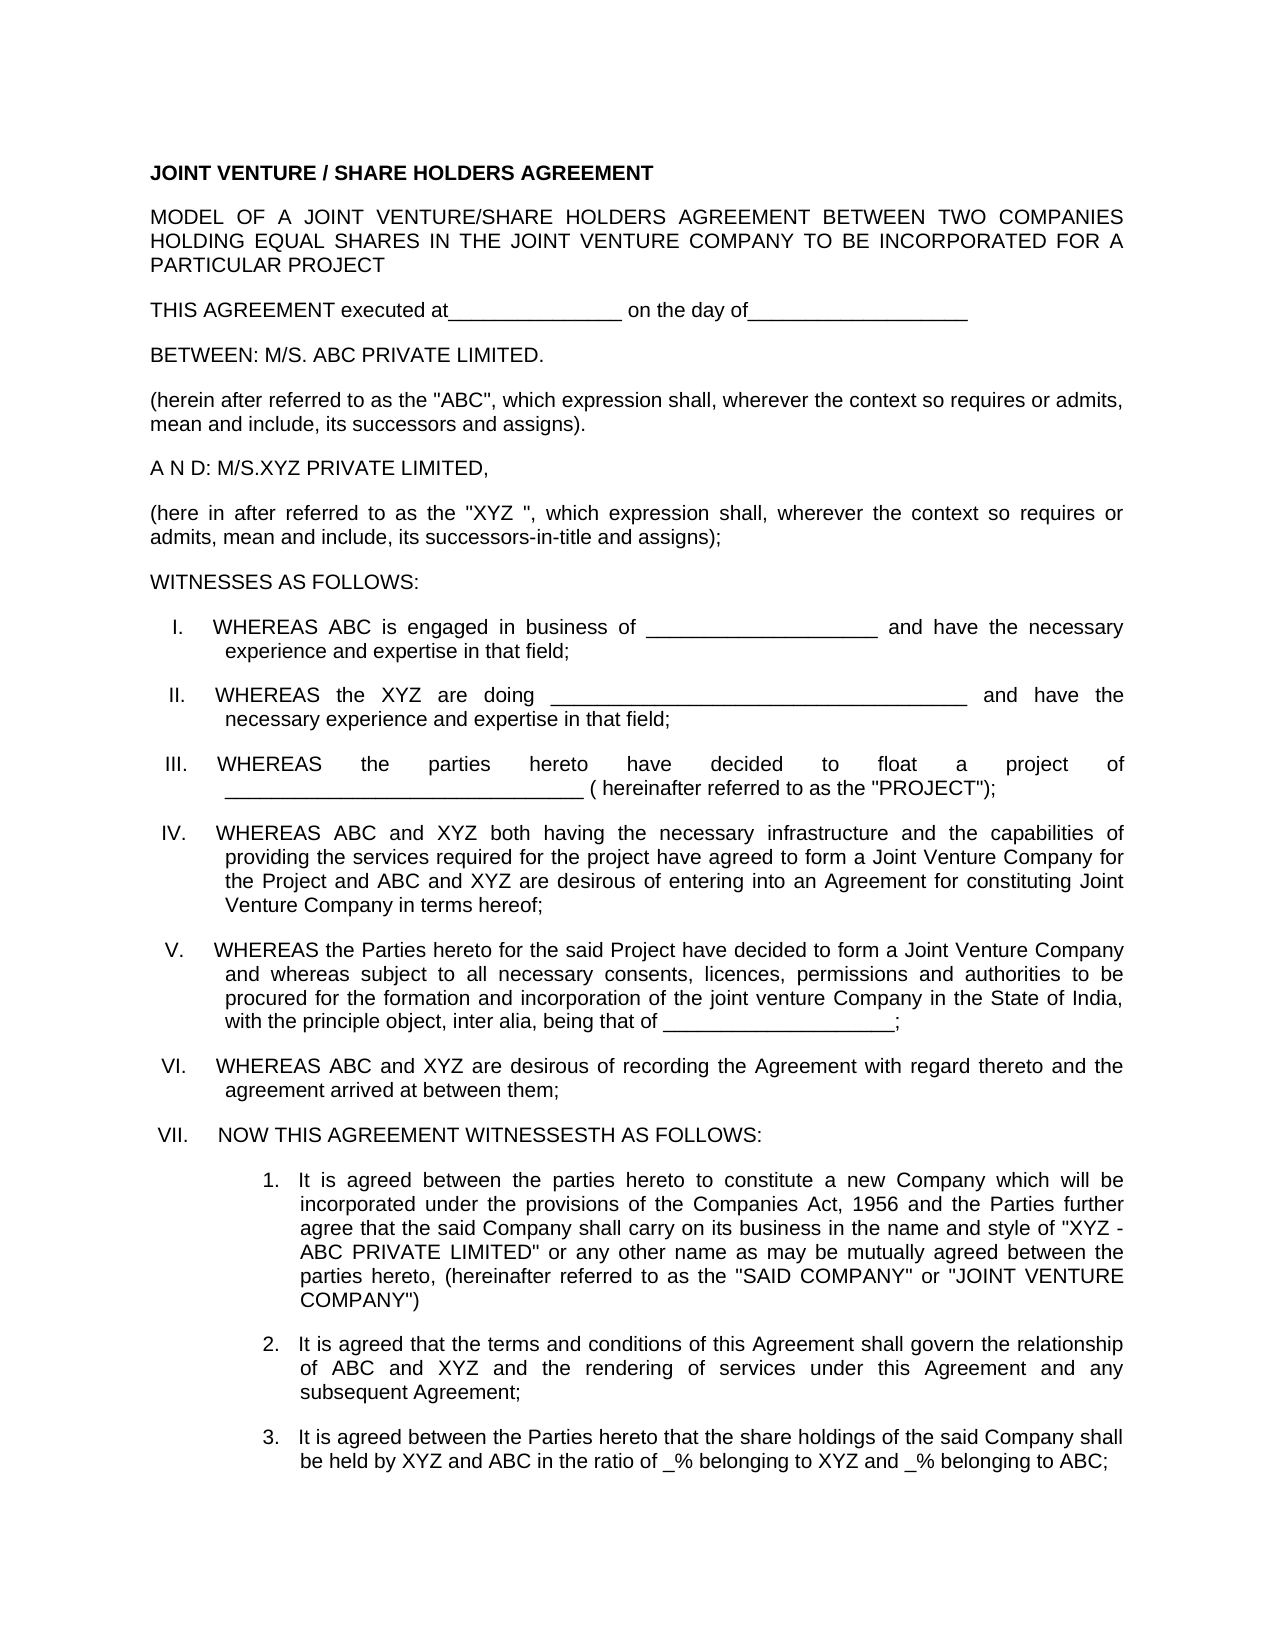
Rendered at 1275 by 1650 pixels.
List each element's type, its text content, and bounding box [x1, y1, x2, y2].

text MODEL OF A JOINT VENTURE/SHARE HOLDERS AGREEMENT BETWEEN TWO COMPANIES HOLDING EQUAL SHARES IN THE JOINT VENTURE COMPANY TO BE INCORPORATED FOR A PARTICULAR PROJECT [150, 205, 1125, 277]
text JOINT VENTURE / SHARE HOLDERS AGREEMENT [150, 160, 1125, 184]
text V. WHEREAS the Parties hereto for the said Project have decided to form a Joint Venture Company and whereas subject to all necessary consents, licences, permissions and authorities to be procured for the formation and incorporation of the joint venture Company in the State of India, with the principle object, inter alia, being that of ____________________; [150, 937, 1125, 1033]
text VII. NOW THIS AGREEMENT WITNESSESTH AS FOLLOWS: [150, 1123, 1125, 1147]
text 3. It is agreed between the Parties hereto that the share holdings of the said Company shall be held by XYZ and ABC in the ratio of _% belonging to XYZ and _% belonging to ABC; [262, 1425, 1125, 1473]
text THIS AGREEMENT executed at_______________ on the day of___________________ [150, 298, 1125, 322]
text 1. It is agreed between the parties hereto to constitute a new Company which will be incorporated under the provisions of the Companies Act, 1956 and the Parties further agree that the said Company shall carry on its business in the name and style of "XYZ - ABC PRIVATE LIMITED" or any other name as may be mutually agreed between the parties hereto, (hereinafter referred to as the "SAID COMPANY" or "JOINT VENTURE COMPANY") [262, 1168, 1125, 1311]
text IV. WHEREAS ABC and XYZ both having the necessary infrastructure and the capabilities of providing the services required for the project have agreed to form a Joint Venture Company for the Project and ABC and XYZ are desirous of entering into an Agreement for constituting Joint Venture Company in terms hereof; [150, 821, 1125, 917]
text I. WHEREAS ABC is engaged in business of ____________________ and have the necessary experience and expertise in that field; [150, 614, 1125, 662]
text VI. WHEREAS ABC and XYZ are desirous of recording the Agreement with regard thereto and the agreement arrived at between them; [150, 1054, 1125, 1102]
text II. WHEREAS the XYZ are doing ____________________________________ and have the necessary experience and expertise in that field; [150, 683, 1125, 731]
text III. WHEREAS the parties hereto have decided to float a project of _______________________________ ( hereinafter referred to as the "PROJECT"); [150, 752, 1125, 800]
text (here in after referred to as the "XYZ ", which expression shall, wherever the context so requires or admits, mean and include, its successors-in-title and assigns); [150, 501, 1125, 549]
text WITNESSES AS FOLLOWS: [150, 570, 1125, 594]
text 2. It is agreed that the terms and conditions of this Agreement shall govern the relationship of ABC and XYZ and the rendering of services under this Agreement and any subsequent Agreement; [262, 1332, 1125, 1404]
text (herein after referred to as the "ABC", which expression shall, wherever the context so requires or admits, mean and include, its successors and assigns). [150, 387, 1125, 435]
text BETWEEN: M/S. ABC PRIVATE LIMITED. [150, 343, 1125, 367]
text A N D: M/S.XYZ PRIVATE LIMITED, [150, 456, 1125, 480]
